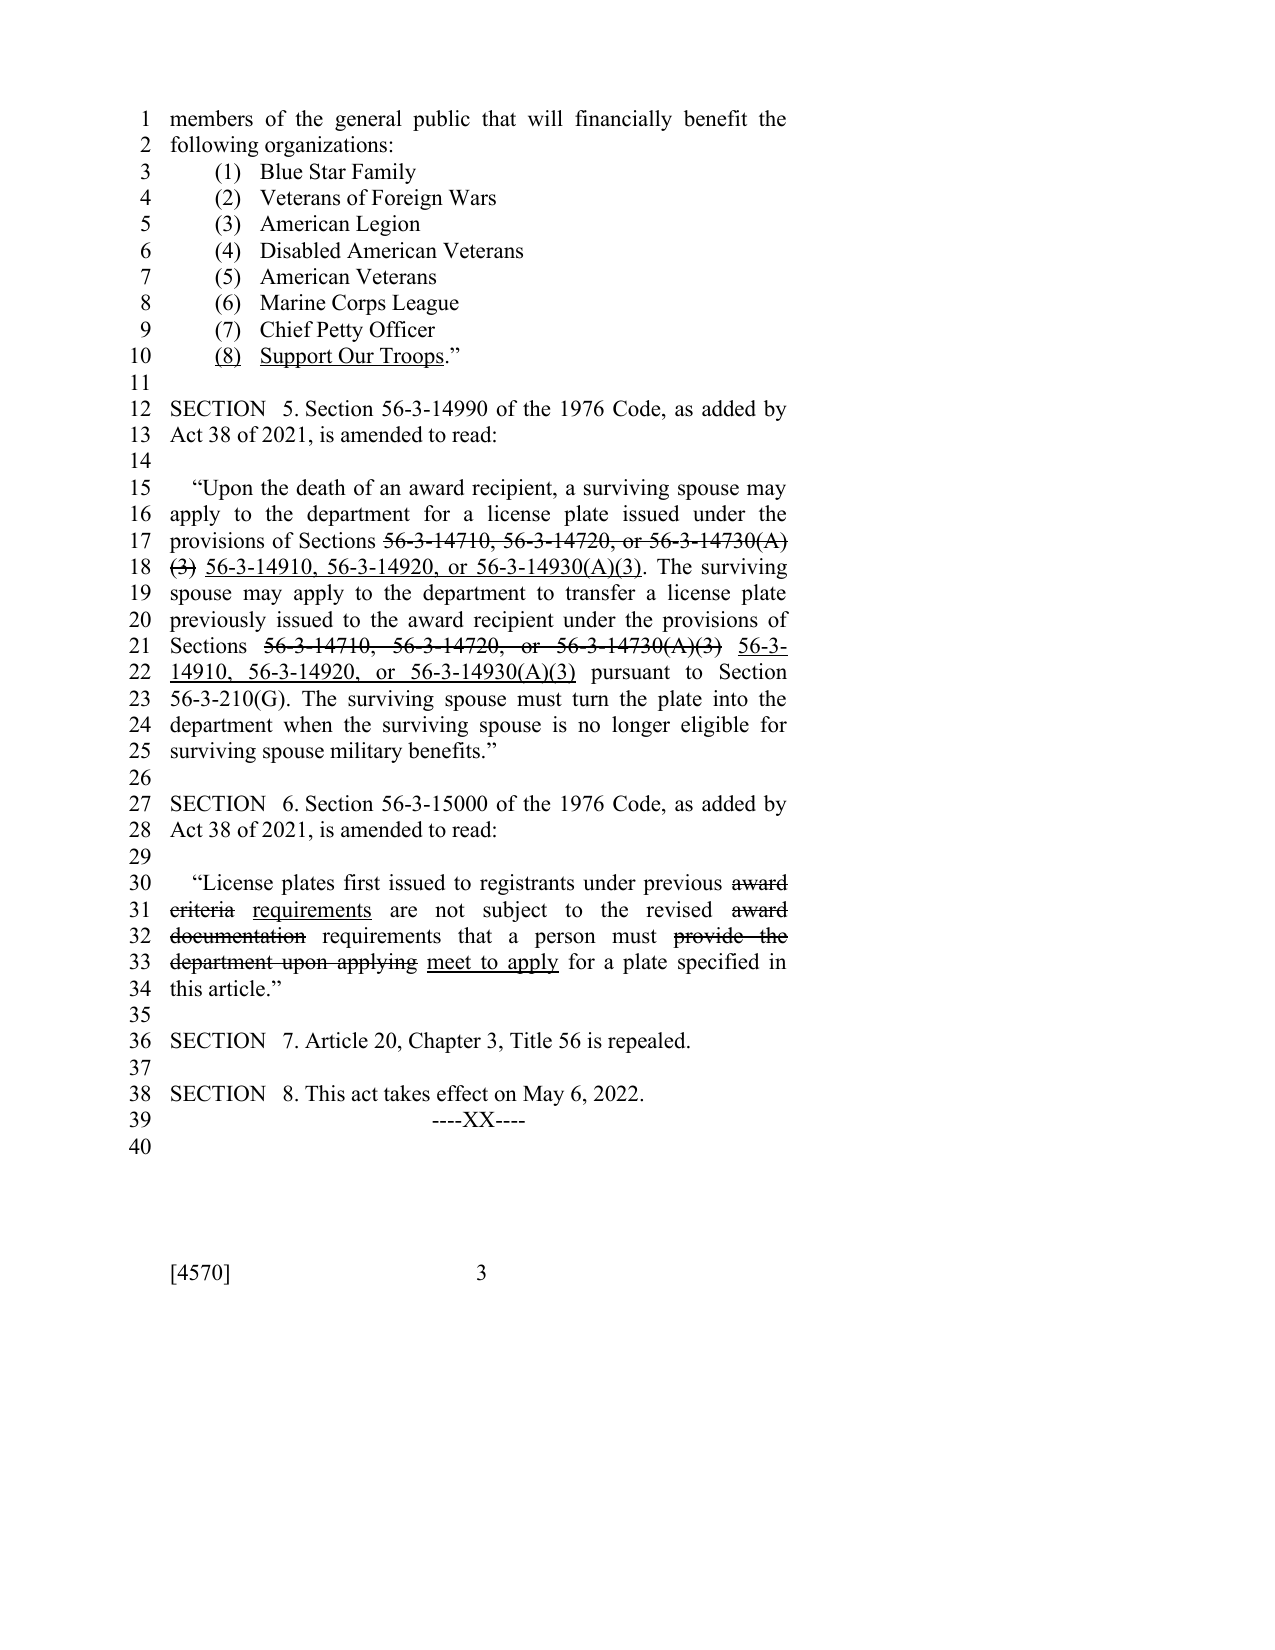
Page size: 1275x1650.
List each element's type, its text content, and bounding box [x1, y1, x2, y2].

text (7) Chief Petty Officer [169, 316, 787, 342]
text “Upon the death of an award recipient, a surviving spouse may apply to the department for a license plate issued under the provisions of Sections 56-3-14710, 56-3-14720, or 56-3-14730(A)(3) 56-3-14910, 56-3-14920, or 56-3-14930(A)(3). The surviving spouse may apply to the department to transfer a license plate previously issued to the award recipient under the provisions of Sections 56-3-14710, 56-3-14720, or 56-3-14730(A)(3) 56-3-14910, 56-3-14920, or 56-3-14930(A)(3) pursuant to Section 56-3-210(G). The surviving spouse must turn the plate into the department when the surviving spouse is no longer eligible for surviving spouse military benefits.” [169, 474, 787, 764]
text “License plates first issued to registrants under previous award criteria requirements are not subject to the revised award documentation requirements that a person must provide the department upon applying meet to apply for a plate specified in this article.” [169, 869, 787, 1001]
text SECTION 8. This act takes effect on May 6, 2022. [169, 1080, 787, 1106]
text (5) American Veterans [169, 263, 787, 289]
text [169, 105, 787, 158]
text SECTION 7. Article 20, Chapter 3, Title 56 is repealed. [169, 1027, 787, 1054]
text (8) Support Our Troops.” [169, 342, 787, 368]
text (1) Blue Star Family [169, 158, 787, 184]
text SECTION 5. Section 56-3-14990 of the 1976 Code, as added by Act 38 of 2021, is amended to read: [169, 395, 787, 448]
text (2) Veterans of Foreign Wars [169, 184, 787, 210]
text (4) Disabled American Veterans [169, 237, 787, 263]
text (6) Marine Corps League [169, 289, 787, 316]
text ----XX---- [169, 1106, 787, 1133]
text SECTION 6. Section 56-3-15000 of the 1976 Code, as added by Act 38 of 2021, is amended to read: [169, 790, 787, 843]
text (3) American Legion [169, 210, 787, 237]
